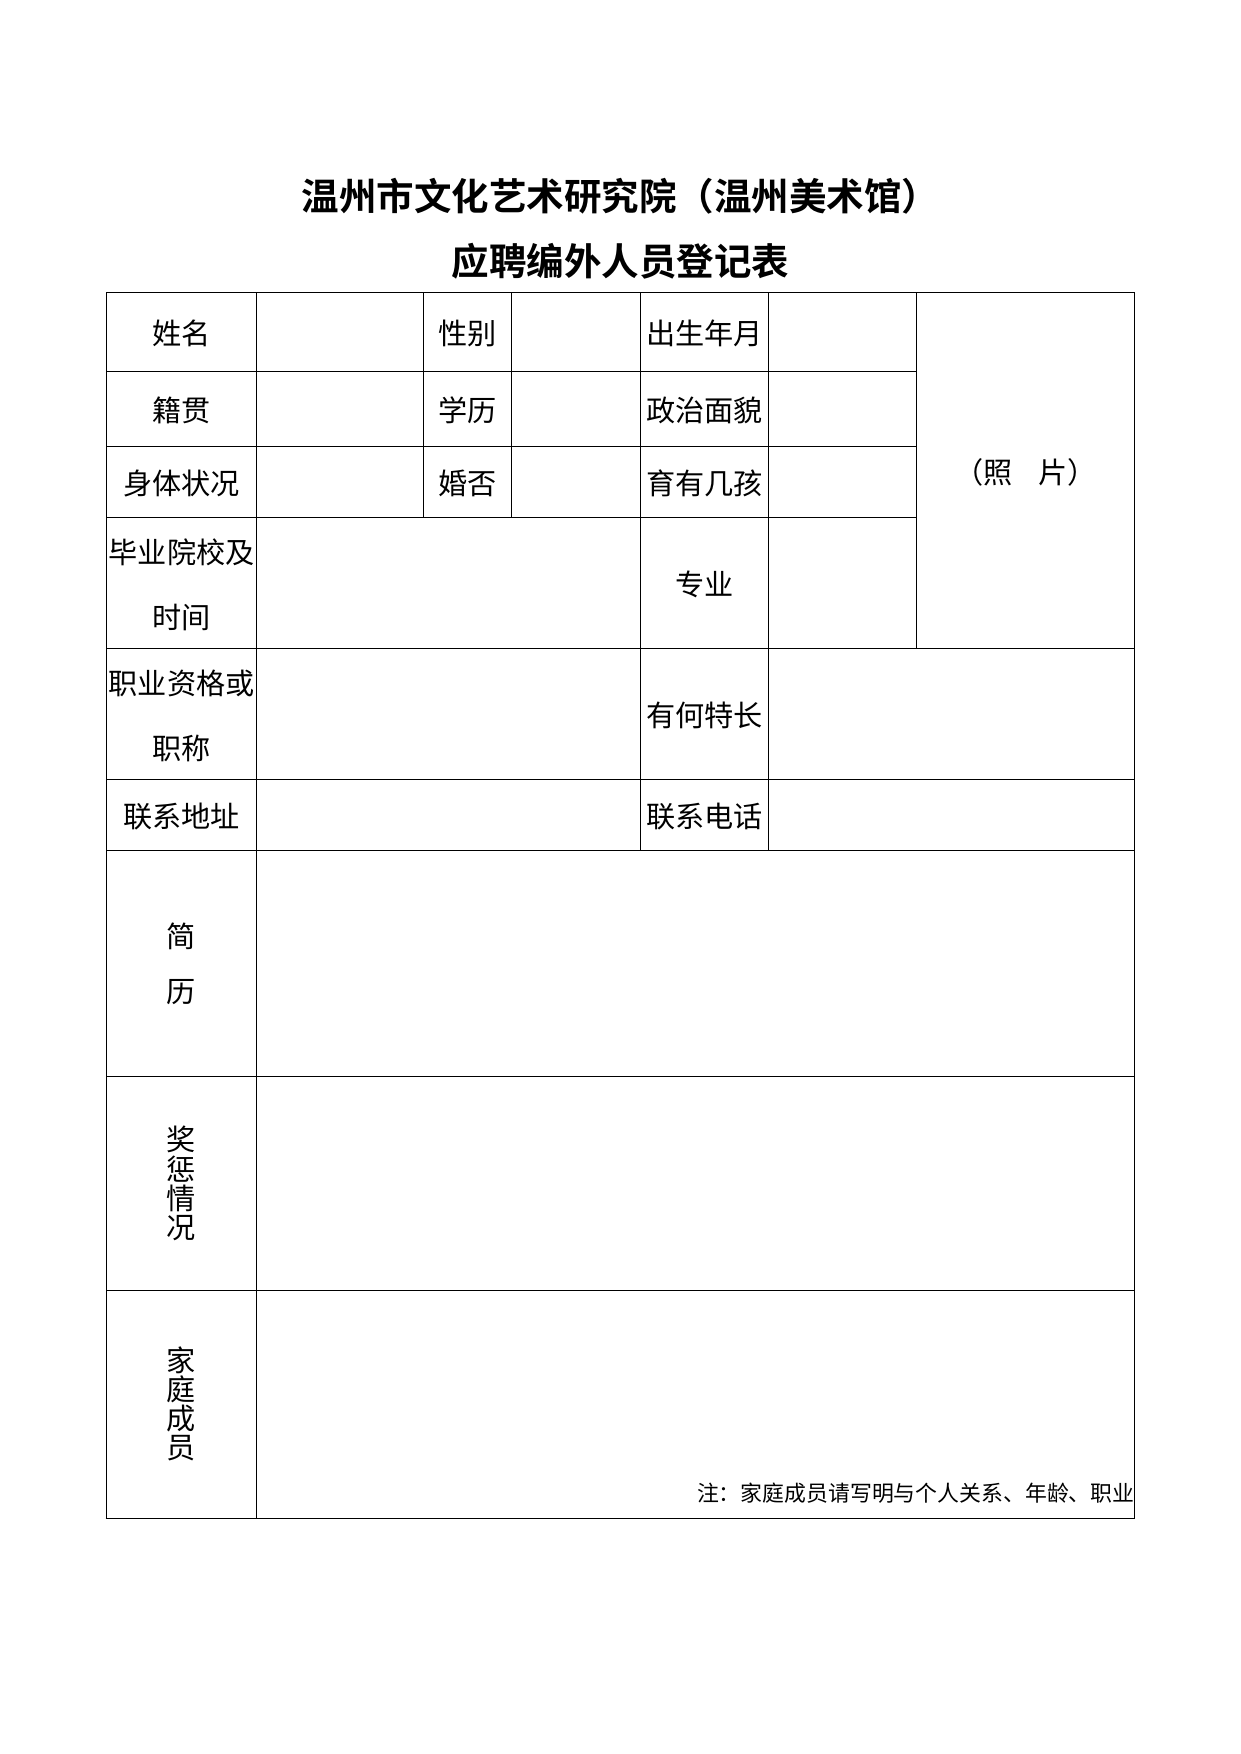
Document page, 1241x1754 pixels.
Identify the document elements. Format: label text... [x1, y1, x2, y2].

table_cell [257, 851, 1134, 1076]
table_cell [512, 372, 640, 446]
table_cell 奖惩情况 [107, 1077, 256, 1289]
table_cell [769, 447, 916, 517]
table_cell 姓名 [107, 293, 256, 371]
table_cell [257, 518, 640, 648]
table_cell 联系电话 [641, 780, 768, 850]
table_cell 有何特长 [641, 649, 768, 779]
table_cell [769, 372, 916, 446]
table_cell [769, 518, 916, 648]
table_cell 学历 [424, 372, 511, 446]
table_cell 简 历 [107, 851, 256, 1076]
table_cell [769, 293, 916, 371]
table_cell 家庭成员 [107, 1291, 256, 1517]
table_cell 婚否 [424, 447, 511, 517]
table_cell 性别 [424, 293, 511, 371]
table_cell （照 片） [917, 293, 1134, 648]
table_cell 政治面貌 [641, 372, 768, 446]
table_cell [257, 780, 640, 850]
table_cell [257, 649, 640, 779]
table_cell [512, 447, 640, 517]
table_cell [512, 293, 640, 371]
table_cell 专业 [641, 518, 768, 648]
table_cell 身体状况 [107, 447, 256, 517]
table_cell 育有几孩 [641, 447, 768, 517]
table_cell [257, 293, 423, 371]
table_header 温州市文化艺术研究院（温州美术馆） 应聘编外人员登记表 [106, 162, 1134, 292]
table_cell 注：家庭成员请写明与个人关系、年龄、职业 [257, 1291, 1134, 1517]
table_cell [257, 447, 423, 517]
table_cell [257, 372, 423, 446]
table_cell 出生年月 [641, 293, 768, 371]
table_cell 毕业院校及时间 [107, 518, 256, 648]
table_cell 职业资格或职称 [107, 649, 256, 779]
table_cell 籍贯 [107, 372, 256, 446]
table_cell 联系地址 [107, 780, 256, 850]
table_cell [769, 780, 1134, 850]
table_cell [257, 1077, 1134, 1289]
table_cell [769, 649, 1134, 779]
